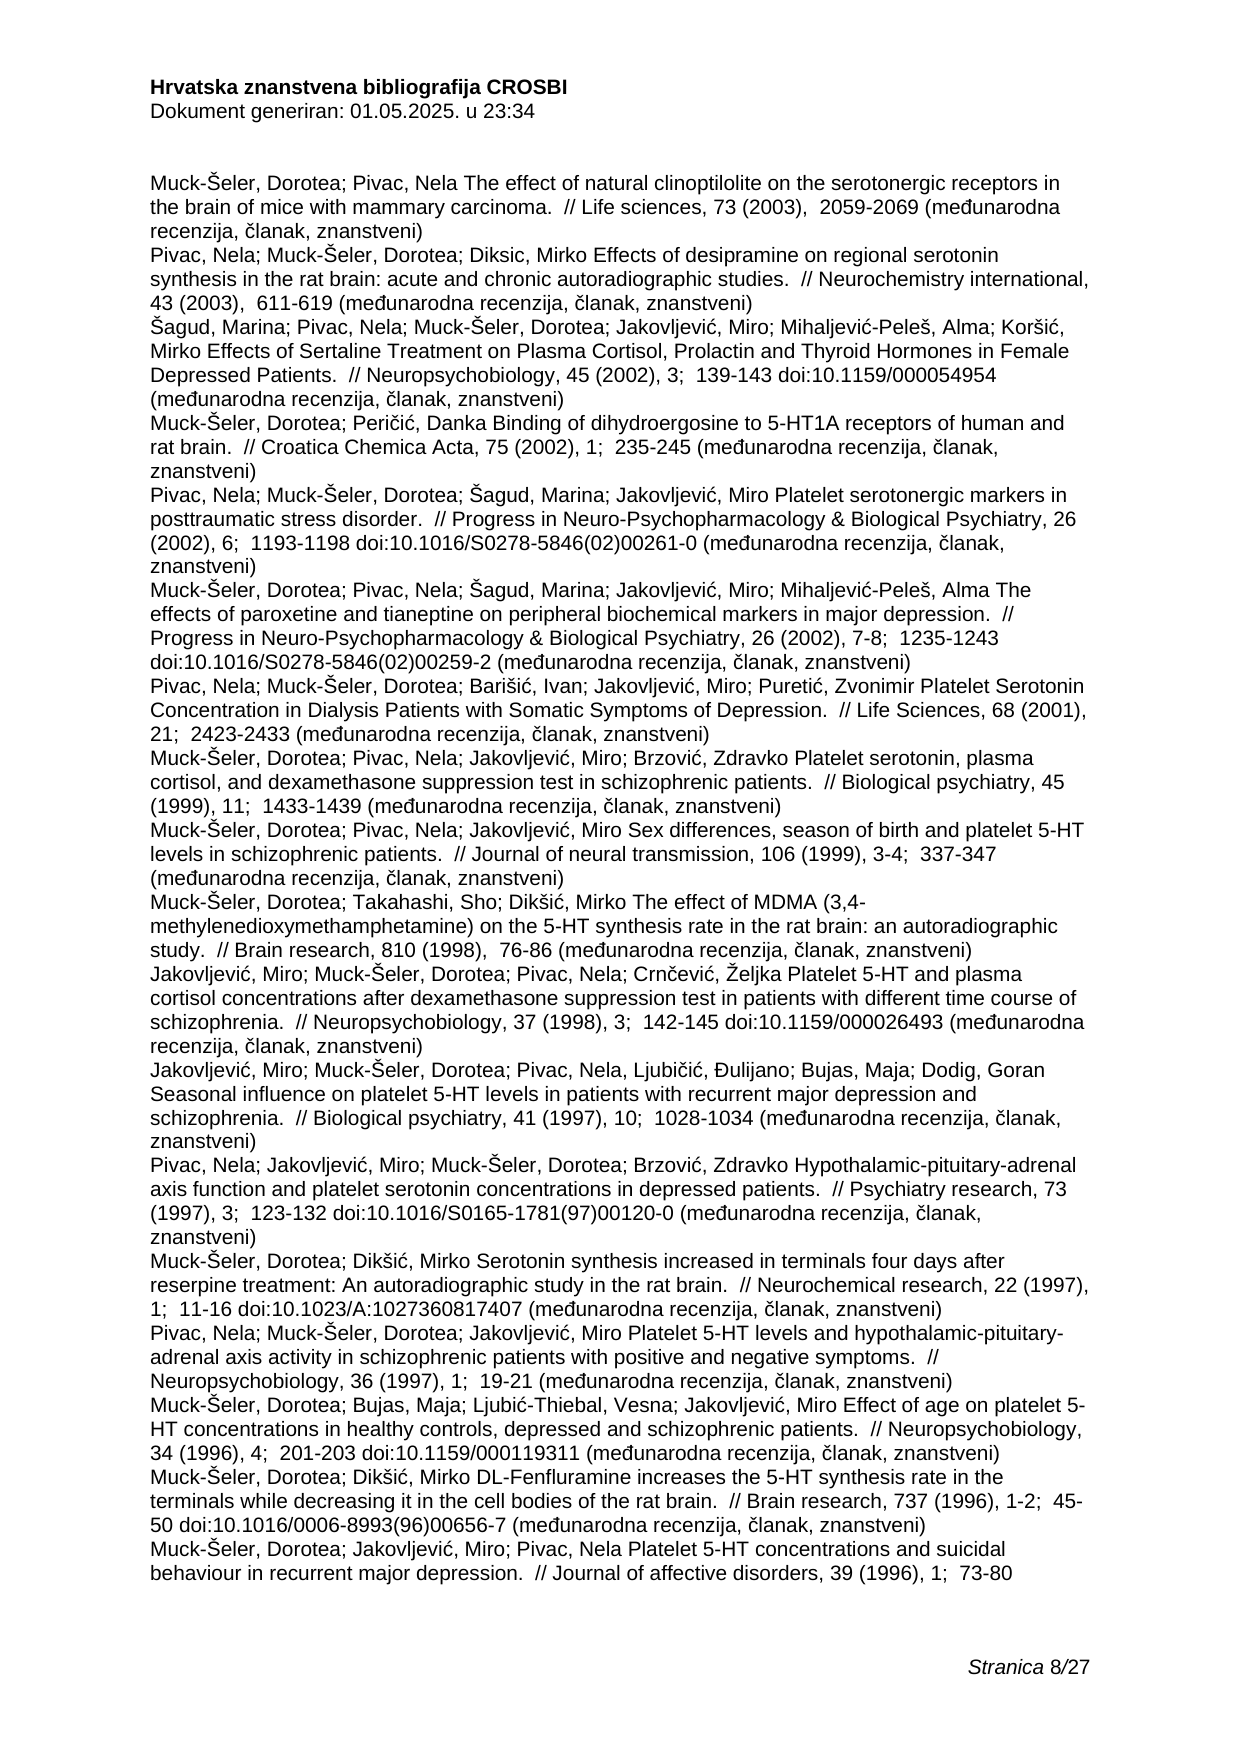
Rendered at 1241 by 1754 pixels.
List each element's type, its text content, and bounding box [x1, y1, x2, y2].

text Muck-Šeler, Dorotea; Dikšić, Mirko [150, 1249, 1090, 1321]
text Muck-Šeler, Dorotea; Peričić, Danka [150, 411, 1090, 482]
text Jakovljević, Miro; Muck-Šeler, Dorotea; Pivac, Nela, Ljubičić, Đulijano; Bujas, Maja; Dodig, Goran [150, 1057, 1090, 1153]
text Šagud, Marina; Pivac, Nela; Muck-Šeler, Dorotea; Jakovljević, Miro; Mihaljević-Peleš, Alma; Koršić, Mirko [150, 315, 1090, 411]
text Muck-Šeler, Dorotea; Pivac, Nela; Jakovljević, Miro [150, 818, 1090, 890]
text Pivac, Nela; Muck-Šeler, Dorotea; Diksic, Mirko [150, 243, 1090, 315]
text Pivac, Nela; Muck-Šeler, Dorotea; Šagud, Marina; Jakovljević, Miro [150, 482, 1090, 578]
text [150, 1537, 1090, 1584]
text Muck-Šeler, Dorotea; Dikšić, Mirko [150, 1465, 1090, 1537]
text Muck-Šeler, Dorotea; Pivac, Nela [150, 171, 1090, 243]
text Jakovljević, Miro; Muck-Šeler, Dorotea; Pivac, Nela; Crnčević, Željka [150, 962, 1090, 1057]
text Pivac, Nela; Muck-Šeler, Dorotea; Barišić, Ivan; Jakovljević, Miro; Puretić, Zvonimir [150, 674, 1090, 746]
text Muck-Šeler, Dorotea; Pivac, Nela; Jakovljević, Miro; Brzović, Zdravko [150, 746, 1090, 818]
text Pivac, Nela; Jakovljević, Miro; Muck-Šeler, Dorotea; Brzović, Zdravko [150, 1153, 1090, 1249]
text Pivac, Nela; Muck-Šeler, Dorotea; Jakovljević, Miro [150, 1321, 1090, 1393]
text Muck-Šeler, Dorotea; Bujas, Maja; Ljubić-Thiebal, Vesna; Jakovljević, Miro [150, 1393, 1090, 1465]
text Muck-Šeler, Dorotea; Takahashi, Sho; Dikšić, Mirko [150, 890, 1090, 962]
text Muck-Šeler, Dorotea; Pivac, Nela; Šagud, Marina; Jakovljević, Miro; Mihaljević-Peleš, Alma [150, 578, 1090, 674]
